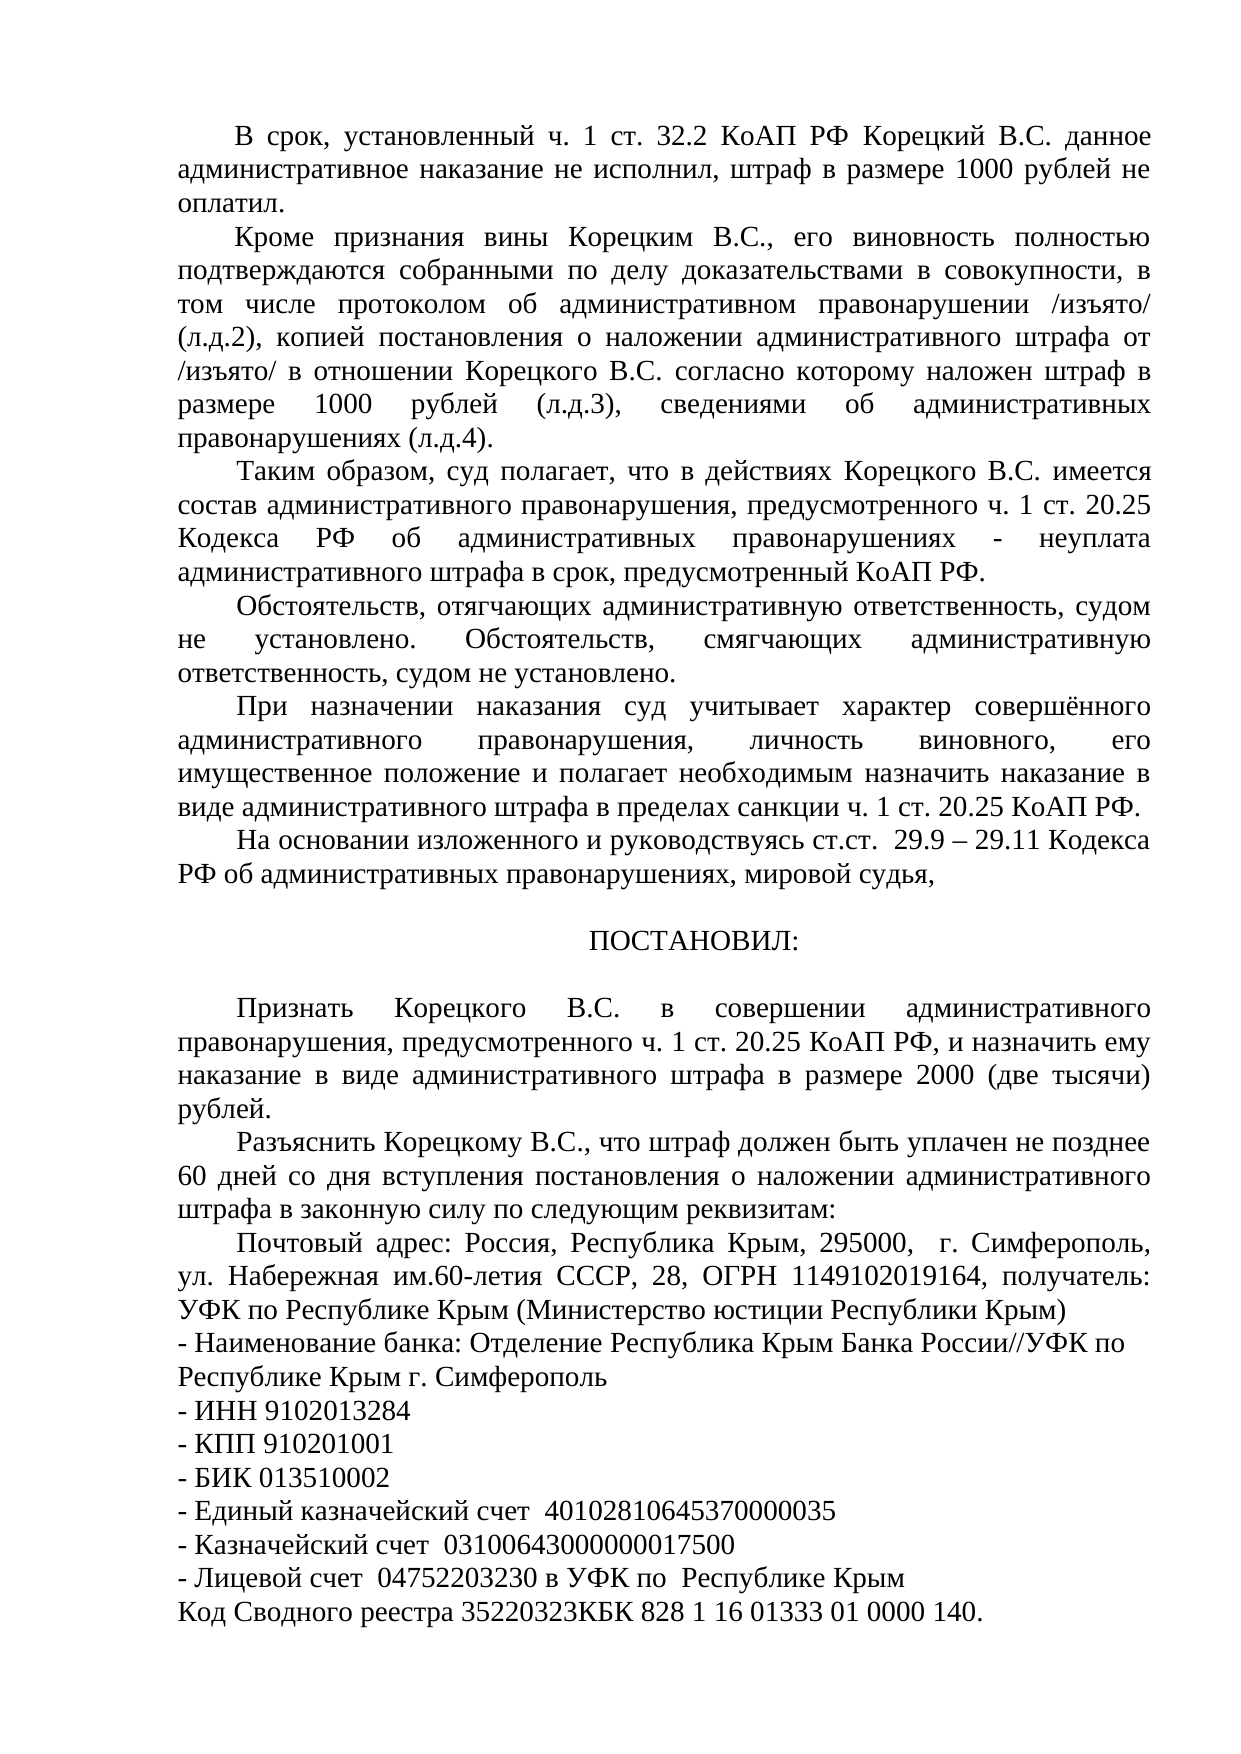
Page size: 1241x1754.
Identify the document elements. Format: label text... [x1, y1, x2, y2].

text Таким образом, суд полагает, что в действиях Корецкого В.С. имеется состав административного правонарушения, предусмотренного ч. 1 ст. 20.25 Кодекса РФ об административных правонарушениях - неуплата административного штрафа в срок, предусмотренный КоАП РФ. [177, 453, 1152, 588]
text - ИНН 9102013284 [177, 1393, 1152, 1426]
text Код Сводного реестра 35220323КБК 828 1 16 01333 01 0000 140. [177, 1594, 1152, 1627]
text - КПП 910201001 [177, 1426, 1152, 1460]
text Кроме признания вины Корецким В.С., его виновность полностью подтверждаются собранными по делу доказательствами в совокупности, в том числе протоколом об административном правонарушении /изъято/ (л.д.2), копией постановления о наложении административного штрафа от /изъято/ в отношении Корецкого В.С. согласно которому наложен штраф в размере 1000 рублей (л.д.3), сведениями об административных правонарушениях (л.д.4). [177, 219, 1152, 453]
text Разъяснить Корецкому В.С., что штраф должен быть уплачен не позднее 60 дней со дня вступления постановления о наложении административного штрафа в законную силу по следующим реквизитам: [177, 1124, 1152, 1225]
text - БИК 013510002 [177, 1460, 1163, 1493]
text В срок, установленный ч. 1 ст. 32.2 КоАП РФ Корецкий В.С. данное административное наказание не исполнил, штраф в размере 1000 рублей не оплатил. [177, 118, 1152, 219]
text - Казначейский счет 03100643000000017500 [177, 1527, 1163, 1560]
text - Лицевой счет 04752203230 в УФК по Республике Крым [177, 1560, 1152, 1594]
text При назначении наказания суд учитывает характер совершённого административного правонарушения, личность виновного, его имущественное положение и полагает необходимым назначить наказание в виде административного штрафа в пределах санкции ч. 1 ст. 20.25 КоАП РФ. [177, 688, 1152, 822]
text - Наименование банка: Отделение Республика Крым Банка России//УФК по Республике Крым г. Симферополь [177, 1326, 1152, 1393]
text Обстоятельств, отягчающих административную ответственность, судом не установлено. Обстоятельств, смягчающих административную ответственность, судом не установлено. [177, 588, 1152, 688]
text Почтовый адрес: Россия, Республика Крым, 295000, г. Симферополь, ул. Набережная им.60-летия СССР, 28, ОГРН 1149102019164, получатель: УФК по Республике Крым (Министерство юстиции Республики Крым) [177, 1225, 1152, 1326]
text Признать Корецкого В.С. в совершении административного правонарушения, предусмотренного ч. 1 ст. 20.25 КоАП РФ, и назначить ему наказание в виде административного штрафа в размере 2000 (две тысячи) рублей. [177, 990, 1152, 1124]
text - Единый казначейский счет 40102810645370000035 [177, 1493, 1152, 1527]
text ПОСТАНОВИЛ: [177, 923, 1152, 957]
text На основании изложенного и руководствуясь ст.ст. 29.9 – 29.11 Кодекса РФ об административных правонарушениях, мировой судья, [177, 822, 1152, 889]
